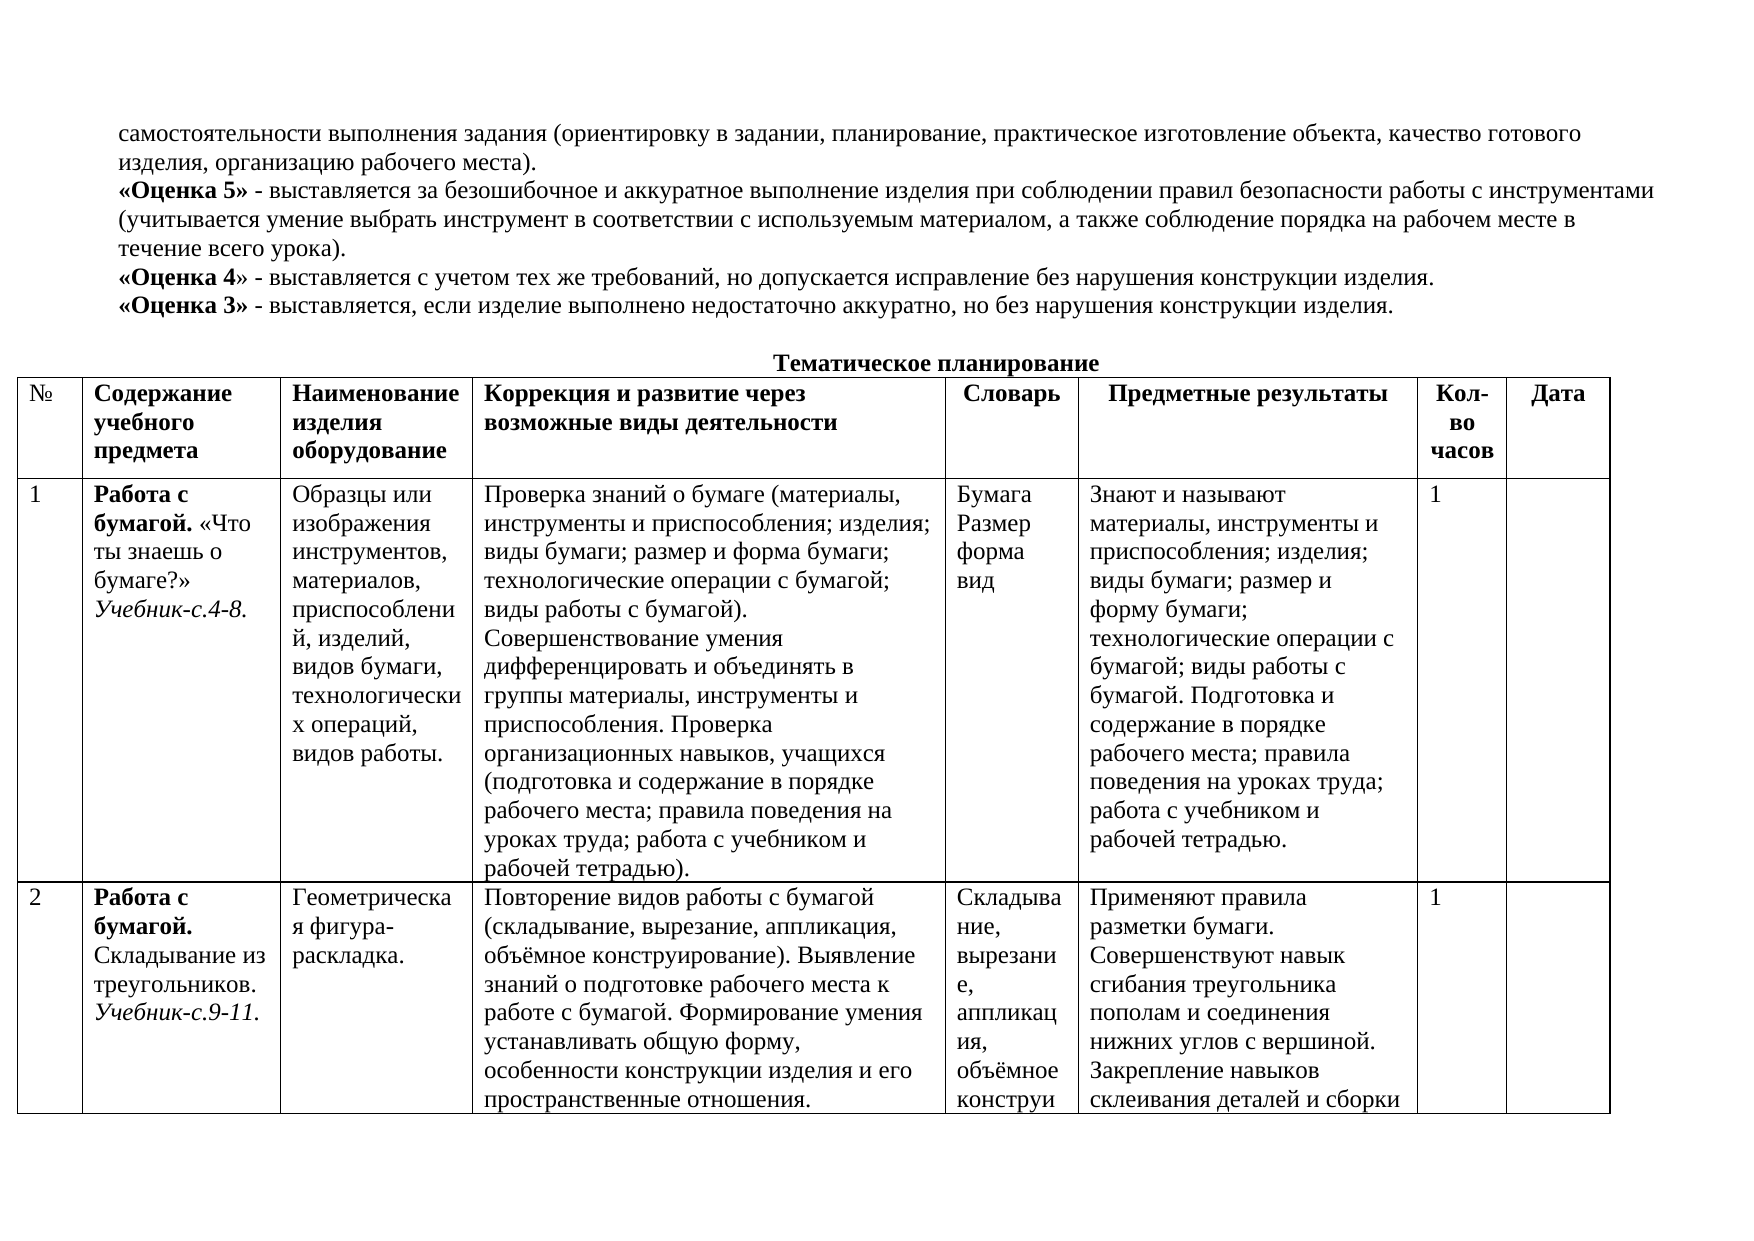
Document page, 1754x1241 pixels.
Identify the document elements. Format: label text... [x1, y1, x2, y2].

text самостоятельности выполнения задания (ориентировку в задании, планирование, практическое изготовление объекта, качество готового изделия, организацию рабочего места). [118, 118, 1665, 176]
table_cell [946, 883, 1078, 1112]
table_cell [1079, 883, 1417, 1112]
table_cell 1 [1418, 479, 1506, 881]
table_header № [18, 378, 82, 478]
table_header Словарь [946, 378, 1078, 478]
text «Оценка 4» - выставляется с учетом тех же требований, но допускается исправление без нарушения конструкции изделия. [118, 262, 1665, 291]
table_cell [1507, 883, 1609, 1112]
table_cell 1 [1418, 883, 1506, 1112]
table_cell Работа с бумагой. «Что ты знаешь о бумаге?» Учебник-с.4-8. [83, 479, 280, 881]
table_header Предметные результаты [1079, 378, 1417, 478]
table_cell 2 [18, 883, 82, 1112]
table_cell Бумага Размер форма вид [946, 479, 1078, 881]
table_cell 1 [18, 479, 82, 881]
table_cell Знают и называют материалы, инструменты и приспособления; изделия; виды бумаги; размер и форму бумаги; технологические операции с бумагой; виды работы с бумагой. Подготовка и содержание в порядке рабочего места; правила поведения на уроках труда; работа с учебником и рабочей тетрадью. [1079, 479, 1417, 881]
table_cell Проверка знаний о бумаге (материалы, инструменты и приспособления; изделия; виды бумаги; размер и форма бумаги; технологические операции с бумагой; виды работы с бумагой). Совершенствование умения дифференцировать и объединять в группы материалы, инструменты и приспособления. Проверка организационных навыков, учащихся (подготовка и содержание в порядке рабочего места; правила поведения на уроках труда; работа с учебником и рабочей тетрадью). [473, 479, 945, 881]
table_header Содержание учебного предмета [83, 378, 280, 478]
table_header Дата [1507, 378, 1609, 478]
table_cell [473, 883, 945, 1112]
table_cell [83, 883, 280, 1112]
table_header Наименование изделия оборудование [281, 378, 472, 478]
table_cell [1507, 479, 1609, 881]
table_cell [281, 883, 472, 1112]
text «Оценка 3» - выставляется, если изделие выполнено недостаточно аккуратно, но без нарушения конструкции изделия. [118, 291, 1665, 319]
table_cell Образцы или изображения инструментов, материалов, приспособлений, изделий, видов бумаги, технологических операций, видов работы. [281, 479, 472, 881]
text Тематическое планирование [118, 348, 1665, 377]
text «Оценка 5» - выставляется за безошибочное и аккуратное выполнение изделия при соблюдении правил безопасности работы с инструментами (учитывается умение выбрать инструмент в соответствии с используемым материалом, а также соблюдение порядка на рабочем месте в течение всего урока). [118, 176, 1665, 262]
table_header Коррекция и развитие через возможные виды деятельности [473, 378, 945, 478]
table_header Кол-во часов [1418, 378, 1506, 478]
